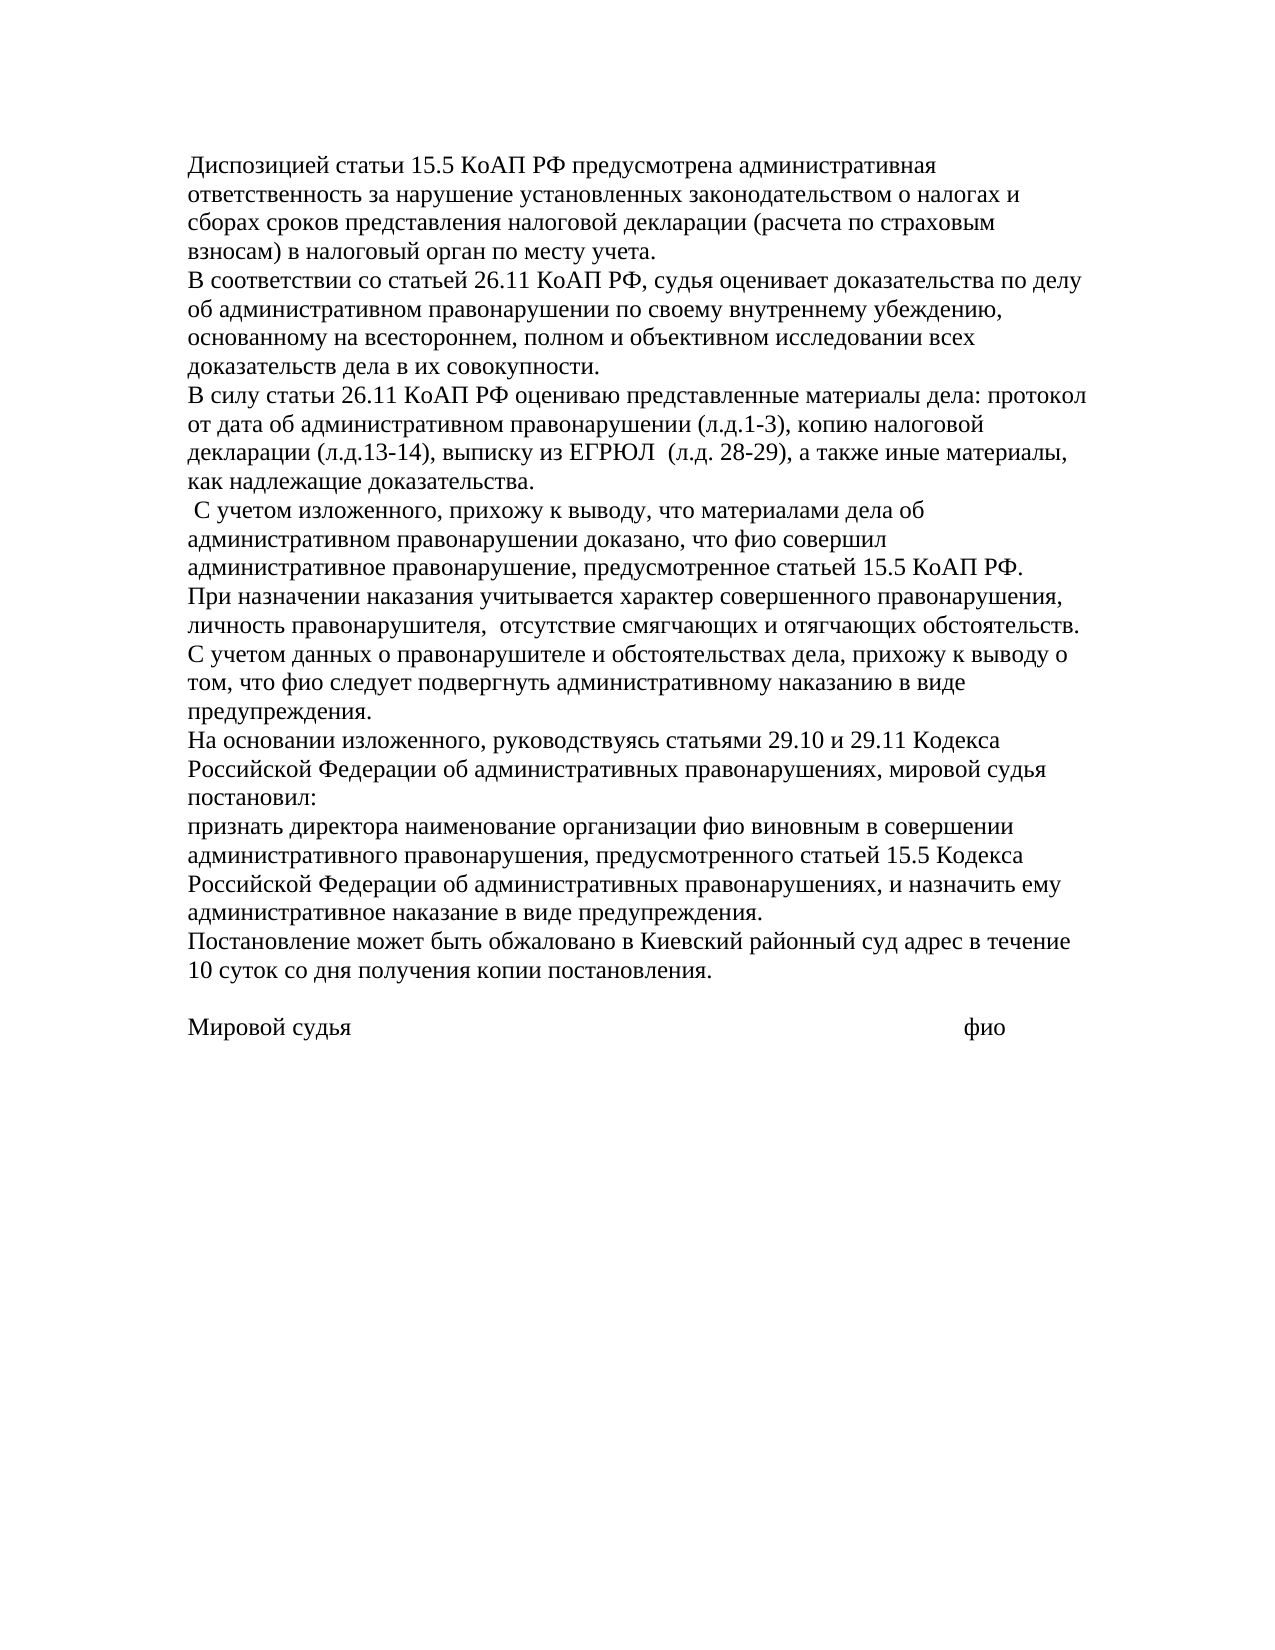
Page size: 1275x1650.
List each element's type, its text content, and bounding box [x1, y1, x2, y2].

text С учетом изложенного, прихожу к выводу, что материалами дела об административном правонарушении доказано, что фио совершил административное правонарушение, предусмотренное статьей 15.5 КоАП РФ. [187, 495, 1087, 581]
text С учетом данных о правонарушителе и обстоятельствах дела, прихожу к выводу о том, что фио следует подвергнуть административному наказанию в виде предупреждения. [187, 639, 1087, 725]
text постановил: [187, 782, 1087, 811]
text При назначении наказания учитывается характер совершенного правонарушения, личность правонарушителя, отсутствие смягчающих и отягчающих обстоятельств. [187, 581, 1087, 639]
text В соответствии со статьей 26.11 КоАП РФ, судья оценивает доказательства по делу об административном правонарушении по своему внутреннему убеждению, основанному на всестороннем, полном и объективном исследовании всех доказательств дела в их совокупности. [187, 265, 1087, 380]
text Диспозицией статьи 15.5 КоАП РФ предусмотрена административная ответственность за нарушение установленных законодательством о налогах и сборах сроков представления налоговой декларации (расчета по страховым взносам) в налоговый орган по месту учета. [187, 150, 1087, 265]
text Мировой судья фио [187, 1012, 1087, 1041]
text В силу статьи 26.11 КоАП РФ оцениваю представленные материалы дела: протокол от дата об административном правонарушении (л.д.1-3), копию налоговой декларации (л.д.13-14), выписку из ЕГРЮЛ (л.д. 28-29), а также иные материалы, как надлежащие доказательства. [187, 380, 1087, 495]
text На основании изложенного, руководствуясь статьями 29.10 и 29.11 Кодекса Российской Федерации об административных правонарушениях, мировой судья [187, 725, 1087, 782]
text Постановление может быть обжаловано в Киевский районный суд адрес в течение 10 суток со дня получения копии постановления. [187, 926, 1087, 984]
text признать директора наименование организации фио виновным в совершении административного правонарушения, предусмотренного статьей 15.5 Кодекса Российской Федерации об административных правонарушениях, и назначить ему административное наказание в виде предупреждения. [187, 811, 1087, 926]
